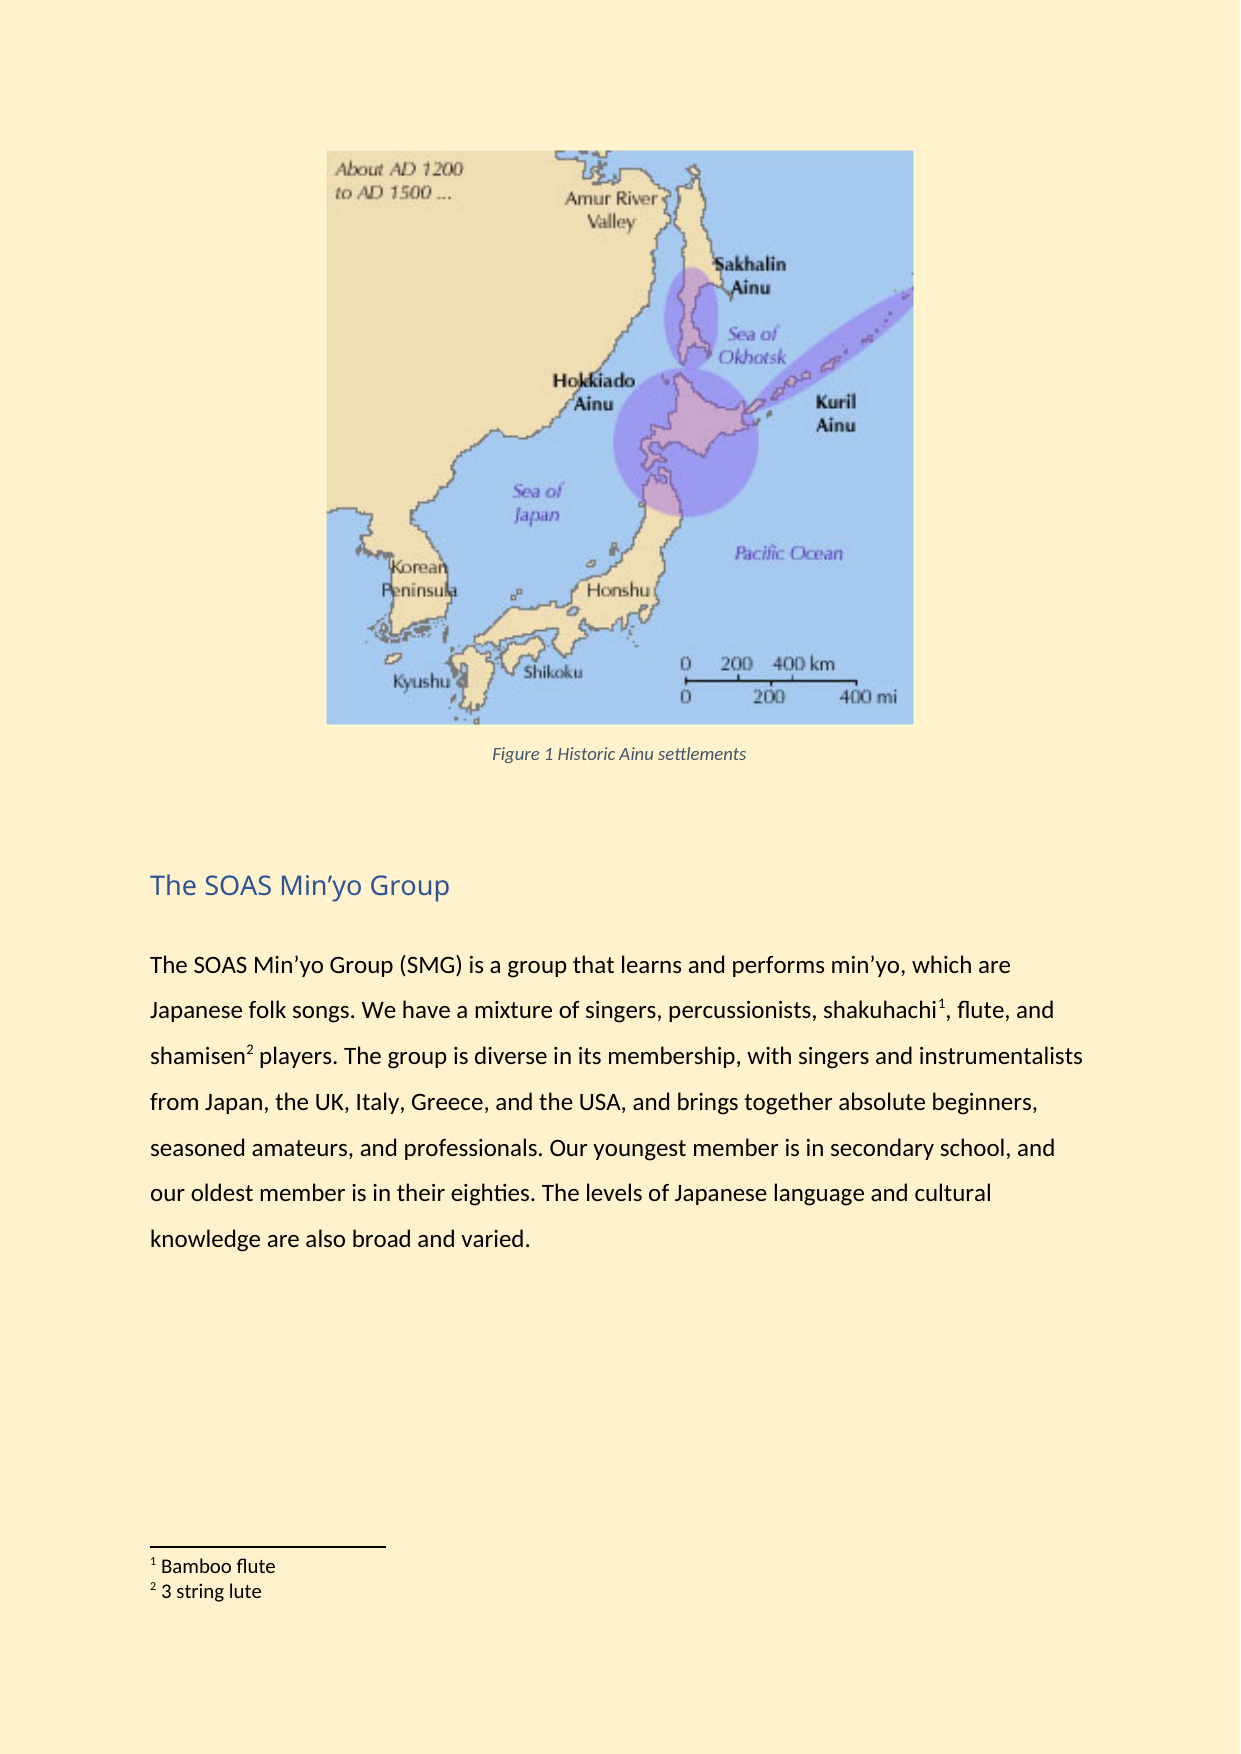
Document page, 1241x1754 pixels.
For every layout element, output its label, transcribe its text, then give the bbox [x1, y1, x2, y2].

text The SOAS Min’yo Group (SMG) is a group that learns and performs min’yo, which are Japanese folk songs. We have a mixture of singers, percussionists, shakuhachi, flute, and shamisen players. The group is diverse in its membership, with singers and instrumentalists from Japan, the UK, Italy, Greece, and the USA, and brings together absolute beginners, seasoned amateurs, and professionals. Our youngest member is in secondary school, and our oldest member is in their eighties. The levels of Japanese language and cultural knowledge are also broad and varied. [150, 949, 1090, 1254]
subtitle The SOAS Min’yo Group [150, 866, 1090, 903]
picture [325, 150, 916, 727]
